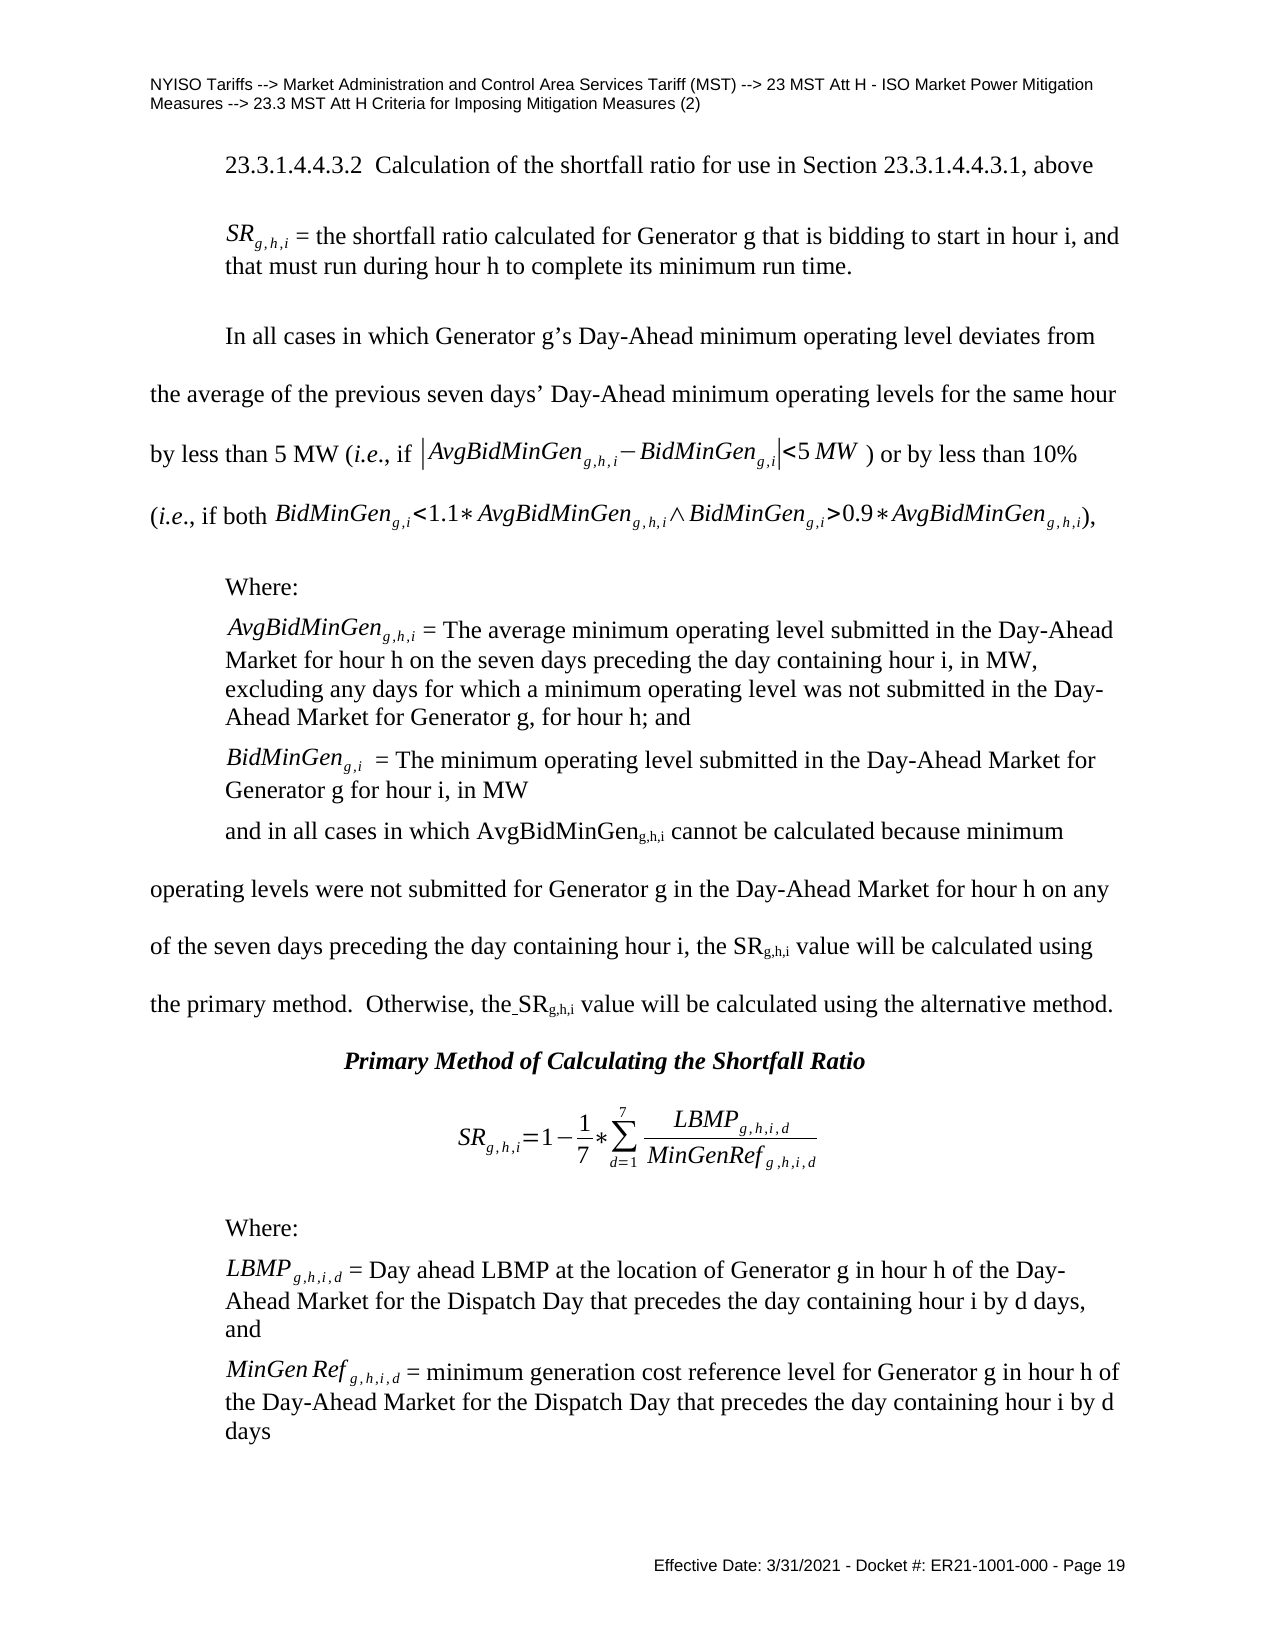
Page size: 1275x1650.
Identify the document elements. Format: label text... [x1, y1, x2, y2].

text = the shortfall ratio calculated for Generator g that is bidding to start in hour i, and that must run during hour h to complete its minimum run time. [225, 220, 1125, 280]
text = The average minimum operating level submitted in the Day-Ahead Market for hour h on the seven days preceding the day containing hour i, in MW, excluding any days for which a minimum operating level was not submitted in the Day-Ahead Market for Generator g, for hour h; and [225, 613, 1125, 731]
text Where: [225, 1213, 1125, 1242]
text and in all cases in which AvgBidMinGeng,h,i cannot be calculated because minimum operating levels were not submitted for Generator g in the Day-Ahead Market for hour h on any of the seven days preceding the day containing hour i, the SRg,h,i value will be calculated using the primary method. Otherwise, the SRg,h,i value will be calculated using the alternative method. [150, 816, 1125, 1017]
text 23.3.1.4.4.3.2 Calculation of the shortfall ratio for use in Section 23.3.1.4.4.3.1, above [225, 150, 1125, 179]
text = minimum generation cost reference level for Generator g in hour h of the Day-Ahead Market for the Dispatch Day that precedes the day containing hour i by d days [225, 1356, 1125, 1444]
text = The minimum operating level submitted in the Day-Ahead Market for Generator g for hour i, in MW [225, 744, 1125, 804]
text = Day ahead LBMP at the location of Generator g in hour h of the Day-Ahead Market for the Dispatch Day that precedes the day containing hour i by d days, and [225, 1254, 1125, 1343]
subtitle Primary Method of Calculating the Shortfall Ratio [150, 1046, 1059, 1075]
text Where: [225, 572, 1125, 601]
text In all cases in which Generator g’s Day-Ahead minimum operating level deviates from the average of the previous seven days’ Day-Ahead minimum operating levels for the same hour by less than 5 MW (i.e., if ) or by less than 10% (i.e., if both ), [150, 321, 1125, 531]
